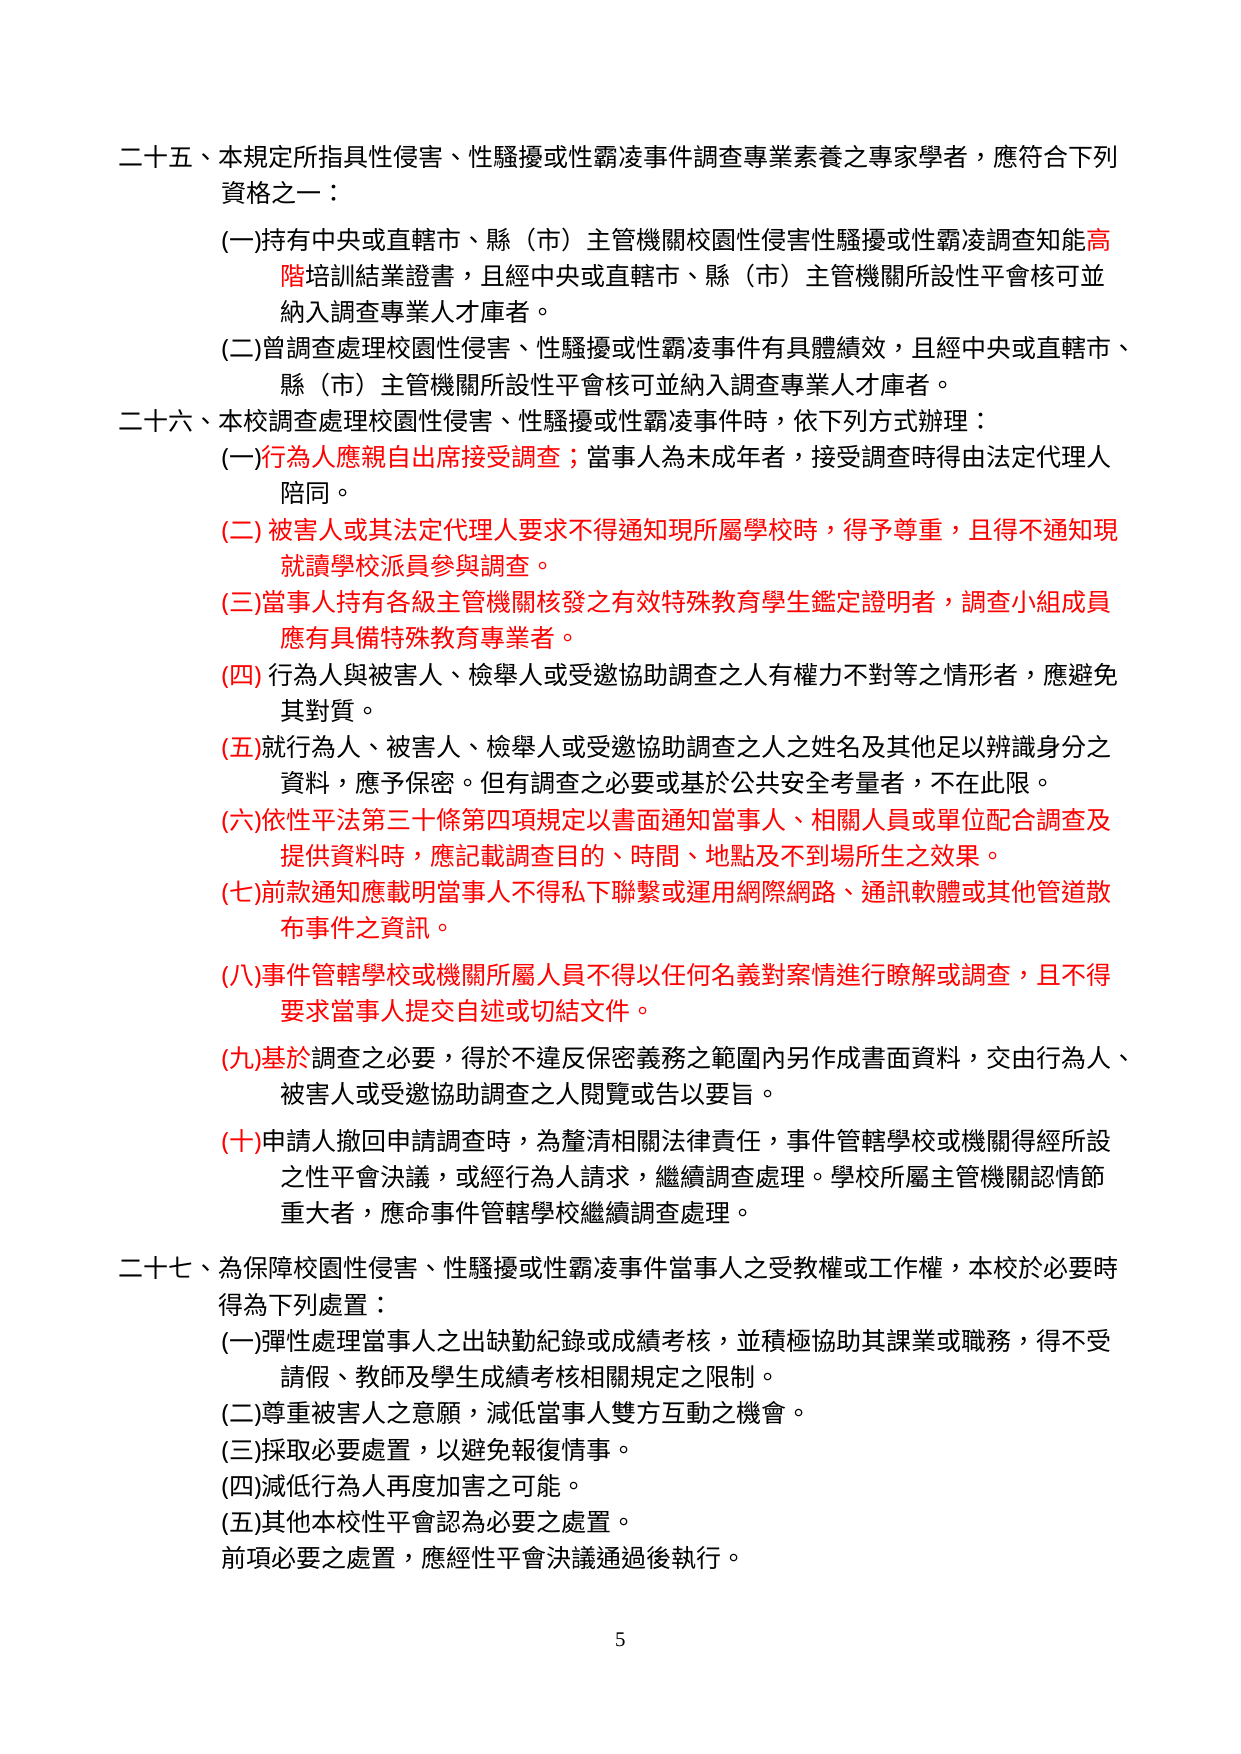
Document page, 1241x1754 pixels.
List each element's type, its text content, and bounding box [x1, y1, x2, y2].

text (二)尊重被害人之意願，減低當事人雙方互動之機會。 [221, 1394, 1122, 1430]
text 二十七、為保障校園性侵害、性騷擾或性霸凌事件當事人之受教權或工作權，本校於必要時得為下列處置： [118, 1249, 1122, 1321]
text (三)採取必要處置，以避免報復情事。 [221, 1430, 1122, 1466]
text (四) 行為人與被害人、檢舉人或受邀協助調查之人有權力不對等之情形者，應避免其對質。 [221, 655, 1122, 728]
text (三)當事人持有各級主管機關核發之有效特殊教育學生鑑定證明者，調查小組成員應有具備特殊教育專業者。 [221, 583, 1122, 655]
text 前項必要之處置，應經性平會決議通過後執行。 [221, 1539, 1122, 1575]
text (八)事件管轄學校或機關所屬人員不得以任何名義對案情進行瞭解或調查，且不得要求當事人提交自述或切結文件。 [221, 956, 1122, 1028]
text (十)申請人撤回申請調查時，為釐清相關法律責任，事件管轄學校或機關得經所設之性平會決議，或經行為人請求，繼續調查處理。學校所屬主管機關認情節重大者，應命事件管轄學校繼續調查處理。 [221, 1121, 1122, 1230]
text (五)其他本校性平會認為必要之處置。 [221, 1503, 1122, 1539]
text (四)減低行為人再度加害之可能。 [221, 1466, 1122, 1503]
text (一)彈性處理當事人之出缺勤紀錄或成績考核，並積極協助其課業或職務，得不受請假、教師及學生成績考核相關規定之限制。 [221, 1321, 1122, 1394]
text (七)前款通知應載明當事人不得私下聯繫或運用網際網路、通訊軟體或其他管道散布事件之資訊。 [221, 873, 1122, 945]
text (六)依性平法第三十條第四項規定以書面通知當事人、相關人員或單位配合調查及提供資料時，應記載調查目的、時間、地點及不到場所生之效果。 [221, 800, 1122, 873]
text (二)曾調查處理校園性侵害、性騷擾或性霸凌事件有具體績效，且經中央或直轄市、縣（市）主管機關所設性平會核可並納入調查專業人才庫者。 [221, 329, 1122, 401]
text (九)基於調查之必要，得於不違反保密義務之範圍內另作成書面資料，交由行為人、被害人或受邀協助調查之人閱覽或告以要旨。 [221, 1038, 1122, 1111]
text 二十五、本規定所指具性侵害、性騷擾或性霸凌事件調查專業素養之專家學者，應符合下列資格之一： [118, 137, 1122, 210]
text (一)持有中央或直轄市、縣（市）主管機關校園性侵害性騷擾或性霸凌調查知能高階培訓結業證書，且經中央或直轄市、縣（市）主管機關所設性平會核可並納入調查專業人才庫者。 [221, 220, 1122, 329]
text 二十六、本校調查處理校園性侵害、性騷擾或性霸凌事件時，依下列方式辦理： [118, 401, 1122, 438]
text (二) 被害人或其法定代理人要求不得通知現所屬學校時，得予尊重，且得不通知現就讀學校派員參與調查。 [221, 510, 1122, 583]
text (五)就行為人、被害人、檢舉人或受邀協助調查之人之姓名及其他足以辨識身分之資料，應予保密。但有調查之必要或基於公共安全考量者，不在此限。 [221, 728, 1122, 800]
text (一)行為人應親自出席接受調查；當事人為未成年者，接受調查時得由法定代理人陪同。 [221, 438, 1122, 510]
